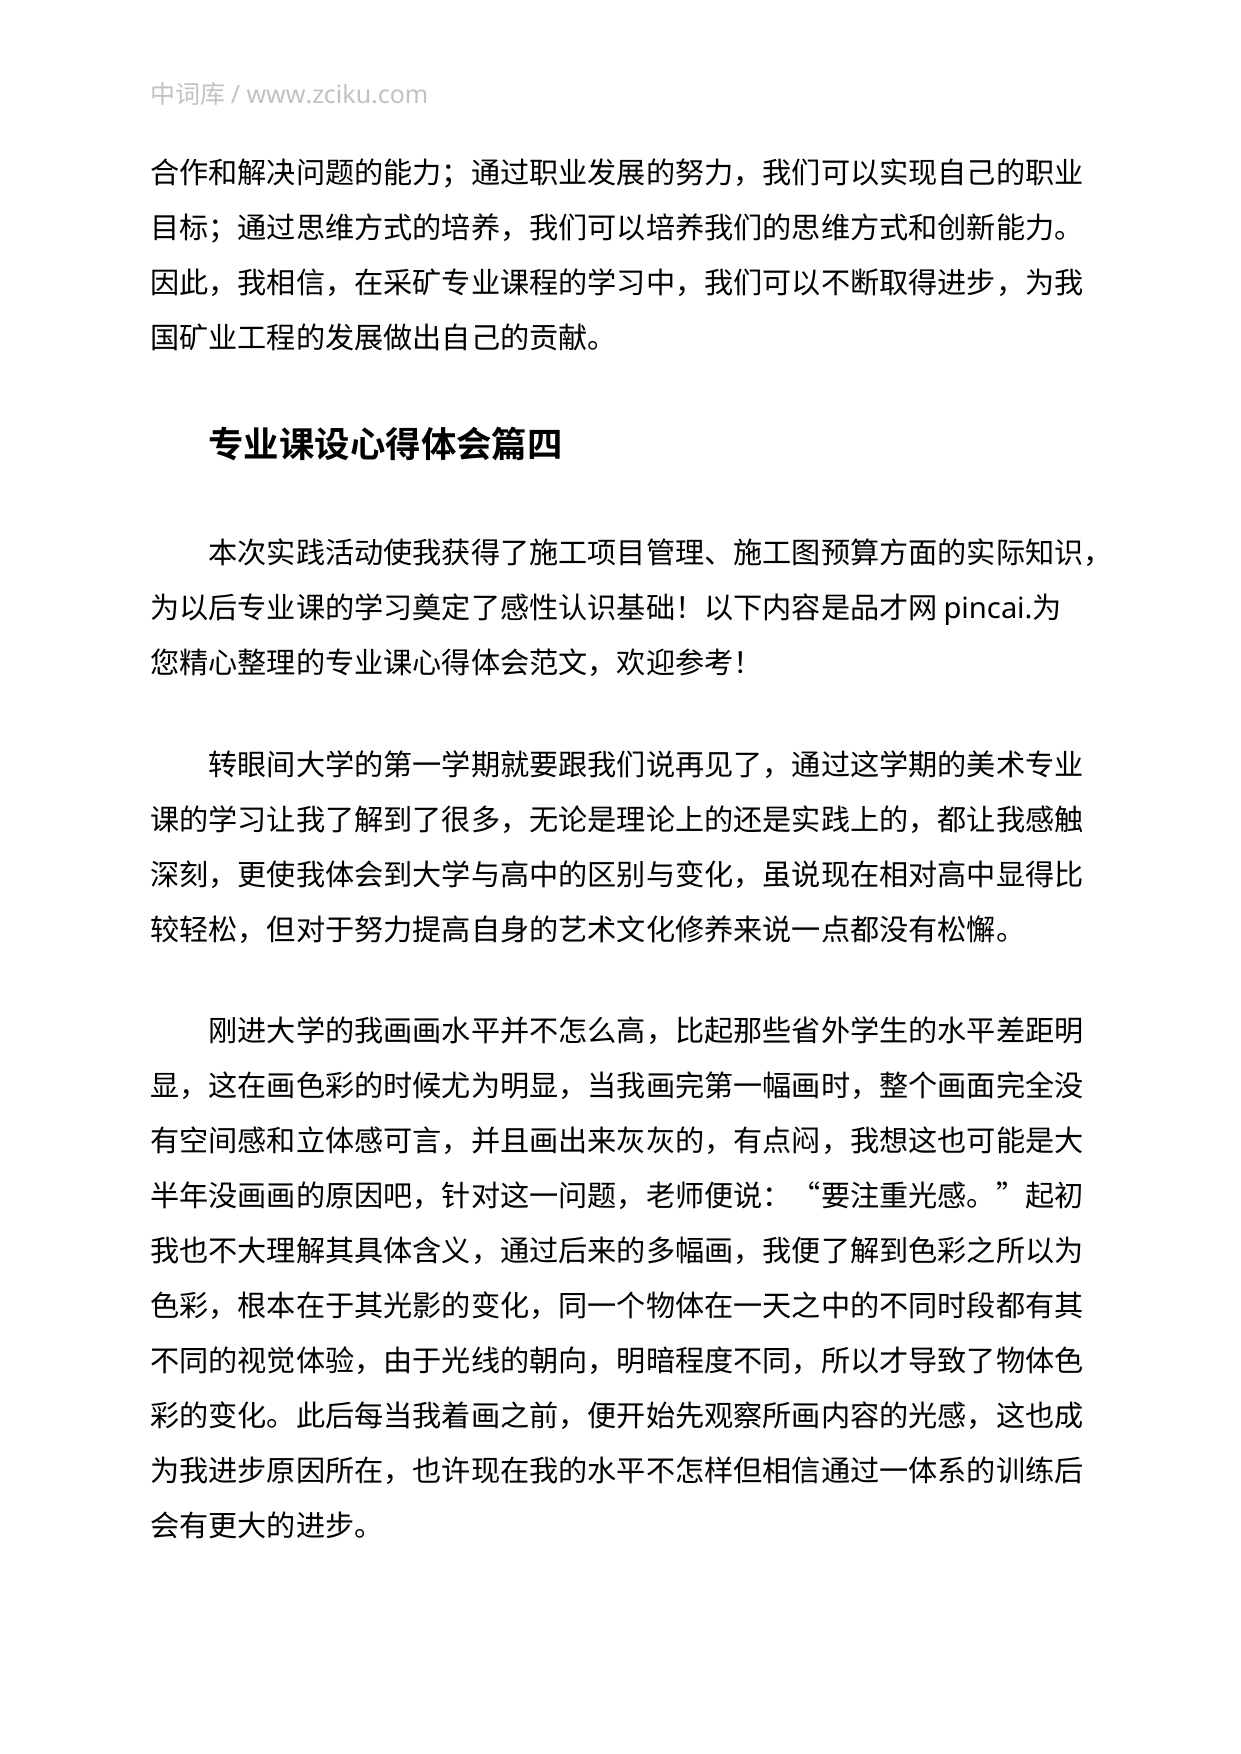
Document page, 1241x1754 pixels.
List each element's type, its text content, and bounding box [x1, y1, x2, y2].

text 专业课设心得体会篇四 [150, 416, 1090, 468]
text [150, 150, 1090, 357]
text 转眼间大学的第一学期就要跟我们说再见了，通过这学期的美术专业课的学习让我了解到了很多，无论是理论上的还是实践上的，都让我感触深刻，更使我体会到大学与高中的区别与变化，虽说现在相对高中显得比较轻松，但对于努力提高自身的艺术文化修养来说一点都没有松懈。 [150, 742, 1090, 948]
text 刚进大学的我画画水平并不怎么高，比起那些省外学生的水平差距明显，这在画色彩的时候尤为明显，当我画完第一幅画时，整个画面完全没有空间感和立体感可言，并且画出来灰灰的，有点闷，我想这也可能是大半年没画画的原因吧，针对这一问题，老师便说：“要注重光感。”起初我也不大理解其具体含义，通过后来的多幅画，我便了解到色彩之所以为色彩，根本在于其光影的变化，同一个物体在一天之中的不同时段都有其不同的视觉体验，由于光线的朝向，明暗程度不同，所以才导致了物体色彩的变化。此后每当我着画之前，便开始先观察所画内容的光感，这也成为我进步原因所在，也许现在我的水平不怎样但相信通过一体系的训练后会有更大的进步。 [150, 1008, 1090, 1544]
text 本次实践活动使我获得了施工项目管理、施工图预算方面的实际知识，为以后专业课的学习奠定了感性认识基础！以下内容是品才网pincai.为您精心整理的专业课心得体会范文，欢迎参考！ [150, 530, 1090, 682]
